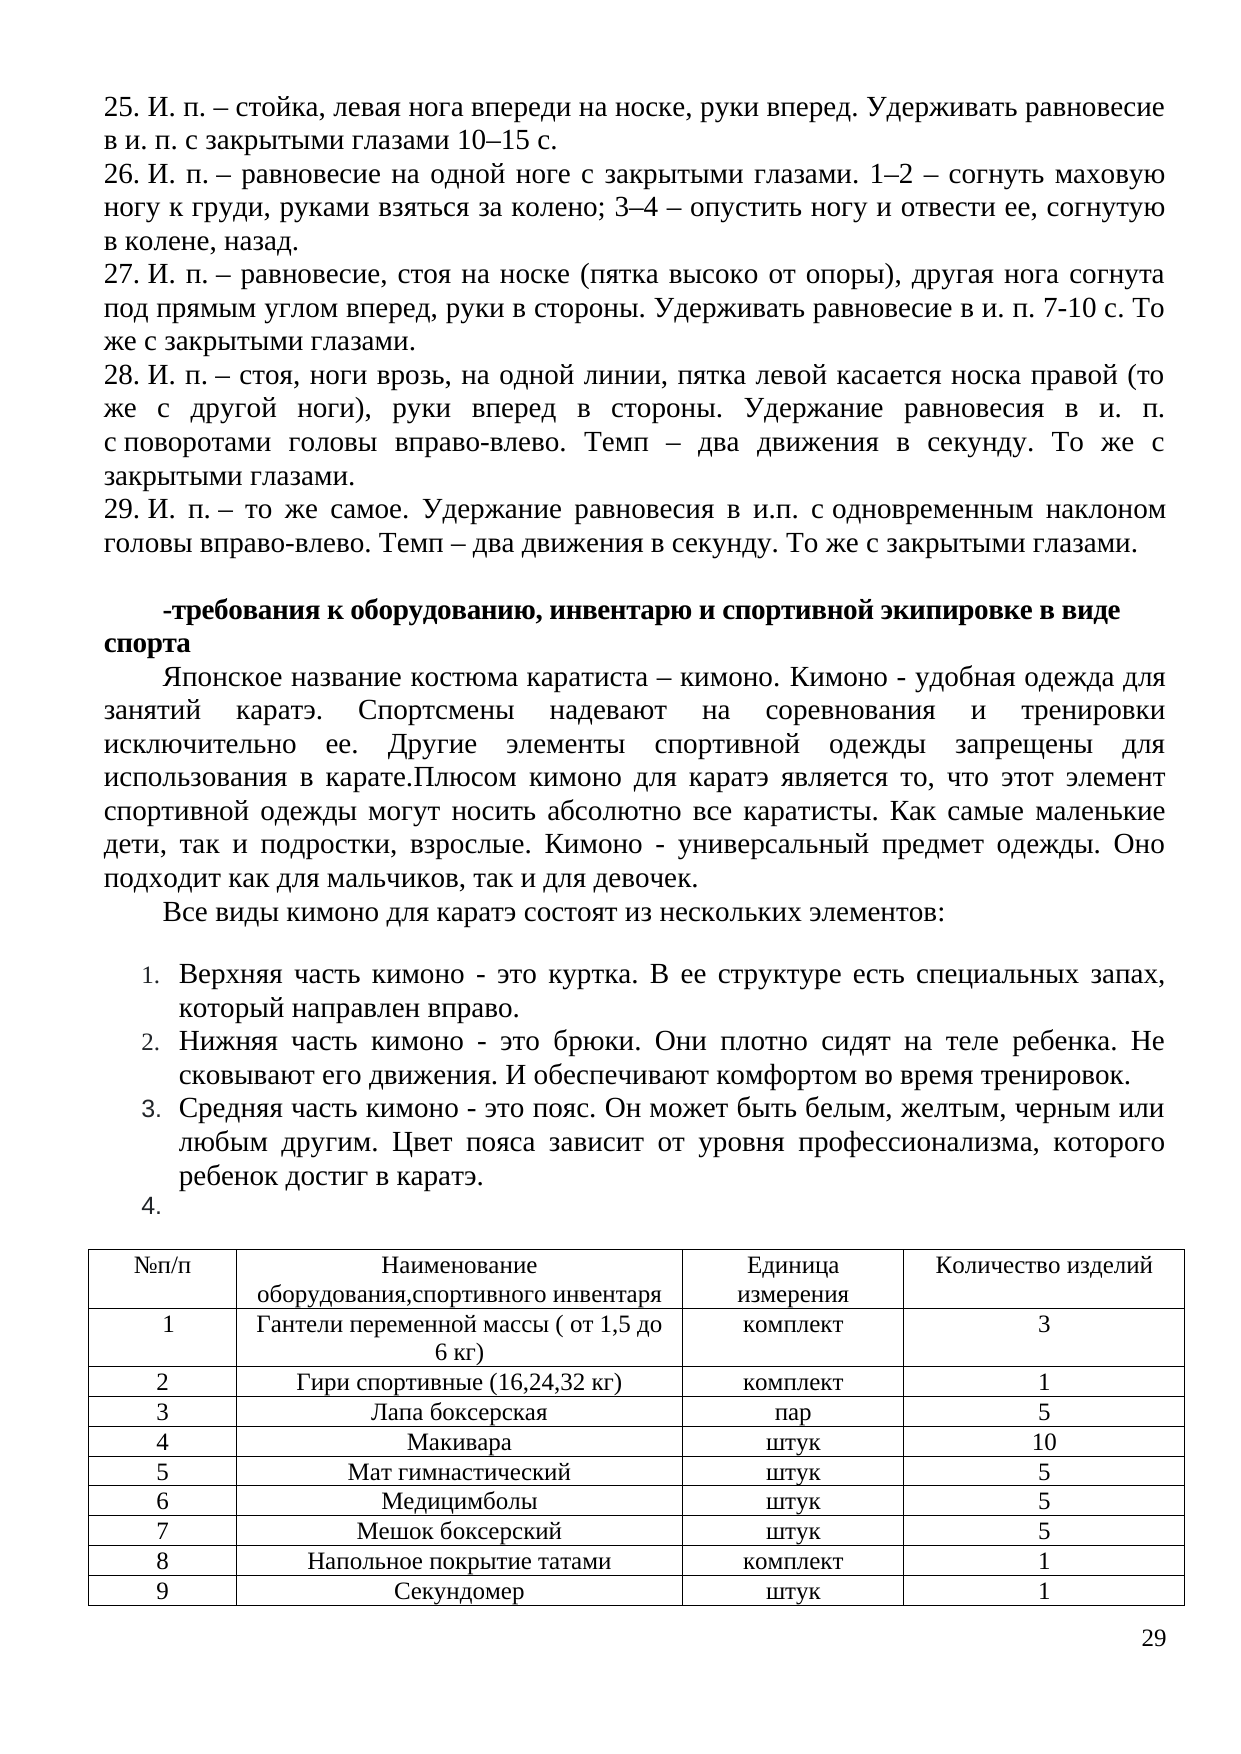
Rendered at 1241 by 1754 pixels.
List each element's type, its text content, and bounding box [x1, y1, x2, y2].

text Все виды кимоно для каратэ состоят из нескольких элементов: [103, 894, 1166, 927]
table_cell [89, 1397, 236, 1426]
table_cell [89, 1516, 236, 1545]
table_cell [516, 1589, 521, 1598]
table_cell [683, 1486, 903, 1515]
list Средняя часть кимоно - это пояс. Он может быть белым, желтым, черным или любым другим. Цвет пояса зависит от уровня профессионализма, которого ребенок достиг в каратэ. [141, 1091, 1166, 1191]
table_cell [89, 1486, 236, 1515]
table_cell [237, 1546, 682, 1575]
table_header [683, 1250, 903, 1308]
list Нижняя часть кимоно - это брюки. Они плотно сидят на теле ребенка. Не сковывают его движения. И обеспечивают комфортом во время тренировок. [141, 1023, 1166, 1091]
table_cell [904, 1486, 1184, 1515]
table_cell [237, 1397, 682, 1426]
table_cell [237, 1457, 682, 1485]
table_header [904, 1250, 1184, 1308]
text 29. И. п. – то же самое. Удержание равновесия в и.п. с одновременным наклоном головы вправо-влево. Темп – два движения в секунду. То же с закрытыми глазами. [103, 491, 1166, 558]
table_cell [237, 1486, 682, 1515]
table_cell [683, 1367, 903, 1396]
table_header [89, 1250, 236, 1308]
text 25. И. п. – стойка, левая нога впереди на носке, руки вперед. Удерживать равновесие в и. п. с закрытыми глазами 10–15 с. [103, 89, 1166, 156]
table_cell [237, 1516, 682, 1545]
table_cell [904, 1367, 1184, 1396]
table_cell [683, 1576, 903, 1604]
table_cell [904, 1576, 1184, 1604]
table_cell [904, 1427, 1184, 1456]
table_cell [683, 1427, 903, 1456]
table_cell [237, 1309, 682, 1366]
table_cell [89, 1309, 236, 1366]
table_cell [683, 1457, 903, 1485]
text 26. И. п. – равновесие на одной ноге с закрытыми глазами. 1–2 – согнуть маховую ногу к груди, руками взяться за колено; 3–4 – опустить ногу и отвести ее, согнутую в колене, назад. [103, 156, 1166, 256]
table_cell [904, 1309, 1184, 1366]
text -требования к оборудованию, инвентарю и спортивной экипировке в виде спорта [191, 592, 1166, 659]
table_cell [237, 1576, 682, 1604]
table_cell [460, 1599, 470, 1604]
text 27. И. п. – равновесие, стоя на носке (пятка высоко от опоры), другая нога согнута под прямым углом вперед, руки в стороны. Удерживать равновесие в и. п. 7-10 с. То же с закрытыми глазами. [103, 256, 1166, 357]
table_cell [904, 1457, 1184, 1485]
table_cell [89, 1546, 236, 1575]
text 28. И. п. – стоя, ноги врозь, на одной линии, пятка левой касается носка правой (то же с другой ноги), руки вперед в стороны. Удержание равновесия в и. п. с поворотами головы вправо-влево. Темп – два движения в секунду. То же с закрытыми глазами. [103, 357, 1166, 491]
text Японское название костюма каратиста – кимоно. Кимоно - удобная одежда для занятий каратэ. Спортсмены надевают на соревнования и тренировки исключительно ее. Другие элементы спортивной одежды запрещены для использования в карате.Плюсом кимоно для каратэ является то, что этот элемент спортивной одежды могут носить абсолютно все каратисты. Как самые маленькие дети, так и подростки, взрослые. Кимоно - универсальный предмет одежды. Оно подходит как для мальчиков, так и для девочек. [103, 659, 1166, 894]
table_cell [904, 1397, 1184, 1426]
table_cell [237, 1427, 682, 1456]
list Верхняя часть кимоно - это куртка. В ее структуре есть специальных запах, который направлен вправо. [141, 956, 1166, 1023]
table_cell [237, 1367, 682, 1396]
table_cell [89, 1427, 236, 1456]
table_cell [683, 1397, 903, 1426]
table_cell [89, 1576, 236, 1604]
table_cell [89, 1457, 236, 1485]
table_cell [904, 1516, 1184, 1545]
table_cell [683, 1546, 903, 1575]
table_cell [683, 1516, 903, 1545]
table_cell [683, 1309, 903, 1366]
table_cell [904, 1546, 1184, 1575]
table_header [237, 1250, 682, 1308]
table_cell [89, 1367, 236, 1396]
